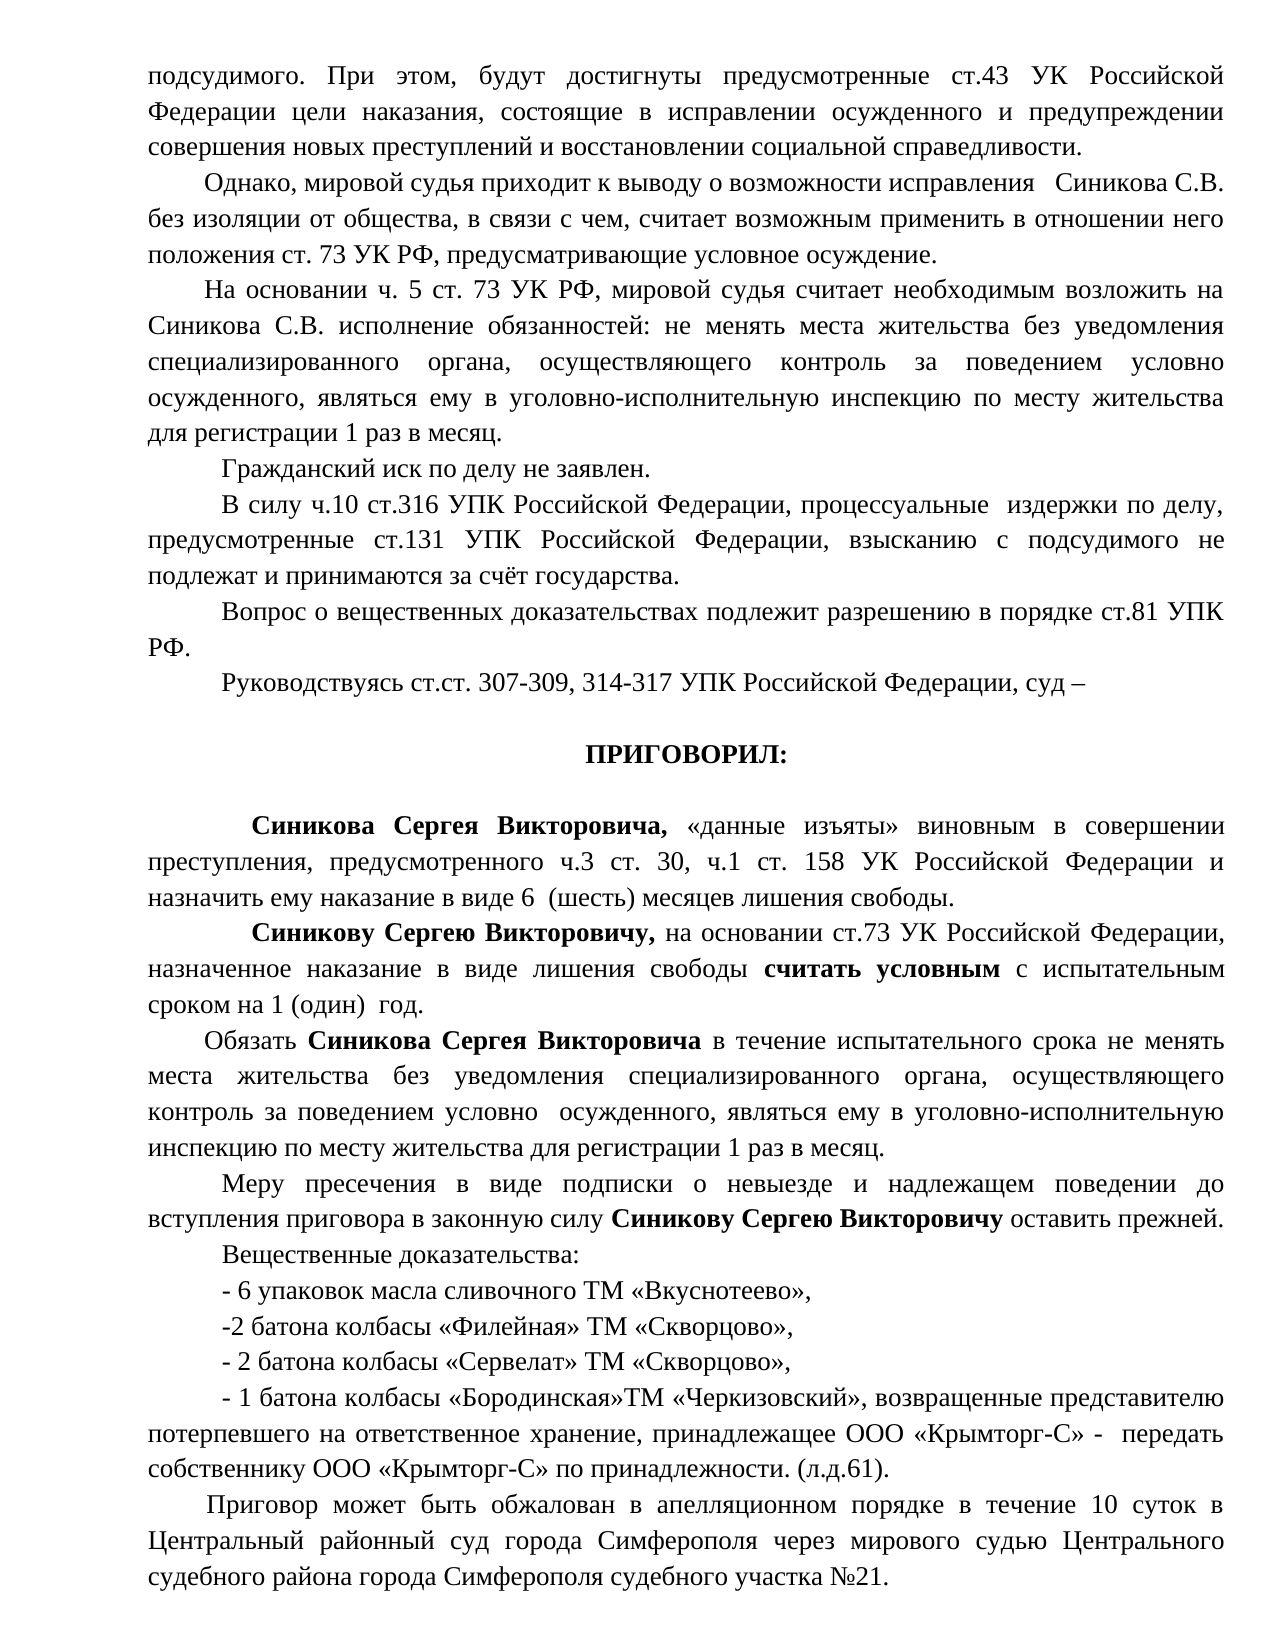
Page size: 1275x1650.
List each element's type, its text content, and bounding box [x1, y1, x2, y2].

text Вещественные доказательства: [148, 1238, 1226, 1269]
text -2 батона колбасы «Филейная» ТМ «Скворцово», [148, 1309, 1226, 1341]
text Меру пресечения в виде подписки о невыезде и надлежащем поведении до вступления приговора в законную силу Синикову Сергею Викторовичу оставить прежней. [148, 1167, 1226, 1233]
text Вопрос о вещественных доказательствах подлежит разрешению в порядке ст.81 УПК РФ. [148, 595, 1226, 662]
text Приговор может быть обжалован в апелляционном порядке в течение 10 суток в Центральный районный суд города Симферополя через мирового судью Центрального судебного района города Симферополя судебного участка №21. [148, 1488, 1226, 1591]
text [148, 59, 1226, 162]
text Обязать Синикова Сергея Викторовича в течение испытательного срока не менять места жительства без уведомления специализированного органа, осуществляющего контроль за поведением условно осужденного, являться ему в уголовно-исполнительную инспекцию по месту жительства для регистрации 1 раз в месяц. [148, 1024, 1226, 1162]
text ПРИГОВОРИЛ: [148, 738, 1226, 769]
text Синикова Сергея Викторовича, «данные изъяты» виновным в совершении преступления, предусмотренного ч.3 ст. 30, ч.1 ст. 158 УК Российской Федерации и назначить ему наказание в виде 6 (шесть) месяцев лишения свободы. [148, 809, 1226, 912]
text Гражданский иск по делу не заявлен. [148, 452, 1226, 483]
text - 6 упаковок масла сливочного ТМ «Вкуснотеево», [148, 1274, 1226, 1305]
text Однако, мировой судья приходит к выводу о возможности исправления Синикова С.В. без изоляции от общества, в связи с чем, считает возможным применить в отношении него положения ст. 73 УК РФ, предусматривающие условное осуждение. [148, 166, 1226, 269]
text Руководствуясь ст.ст. 307-309, 314-317 УПК Российской Федерации, суд – [148, 666, 1226, 698]
text - 1 батона колбасы «Бородинская»ТМ «Черкизовский», возвращенные представителю потерпевшего на ответственное хранение, принадлежащее ООО «Крымторг-С» - передать собственнику ООО «Крымторг-С» по принадлежности. (л.д.61). [148, 1381, 1226, 1484]
text Синикову Сергею Викторовичу, на основании ст.73 УК Российской Федерации, назначенное наказание в виде лишения свободы считать условным с испытательным сроком на 1 (один) год. [148, 917, 1226, 1019]
text - 2 батона колбасы «Сервелат» ТМ «Скворцово», [148, 1345, 1226, 1376]
text В силу ч.10 ст.316 УПК Российской Федерации, процессуальные издержки по делу, предусмотренные ст.131 УПК Российской Федерации, взысканию с подсудимого не подлежат и принимаются за счёт государства. [148, 488, 1226, 590]
text На основании ч. 5 ст. 73 УК РФ, мировой судья считает необходимым возложить на Синикова С.В. исполнение обязанностей: не менять места жительства без уведомления специализированного органа, осуществляющего контроль за поведением условно осужденного, являться ему в уголовно-исполнительную инспекцию по месту жительства для регистрации 1 раз в месяц. [148, 273, 1226, 447]
